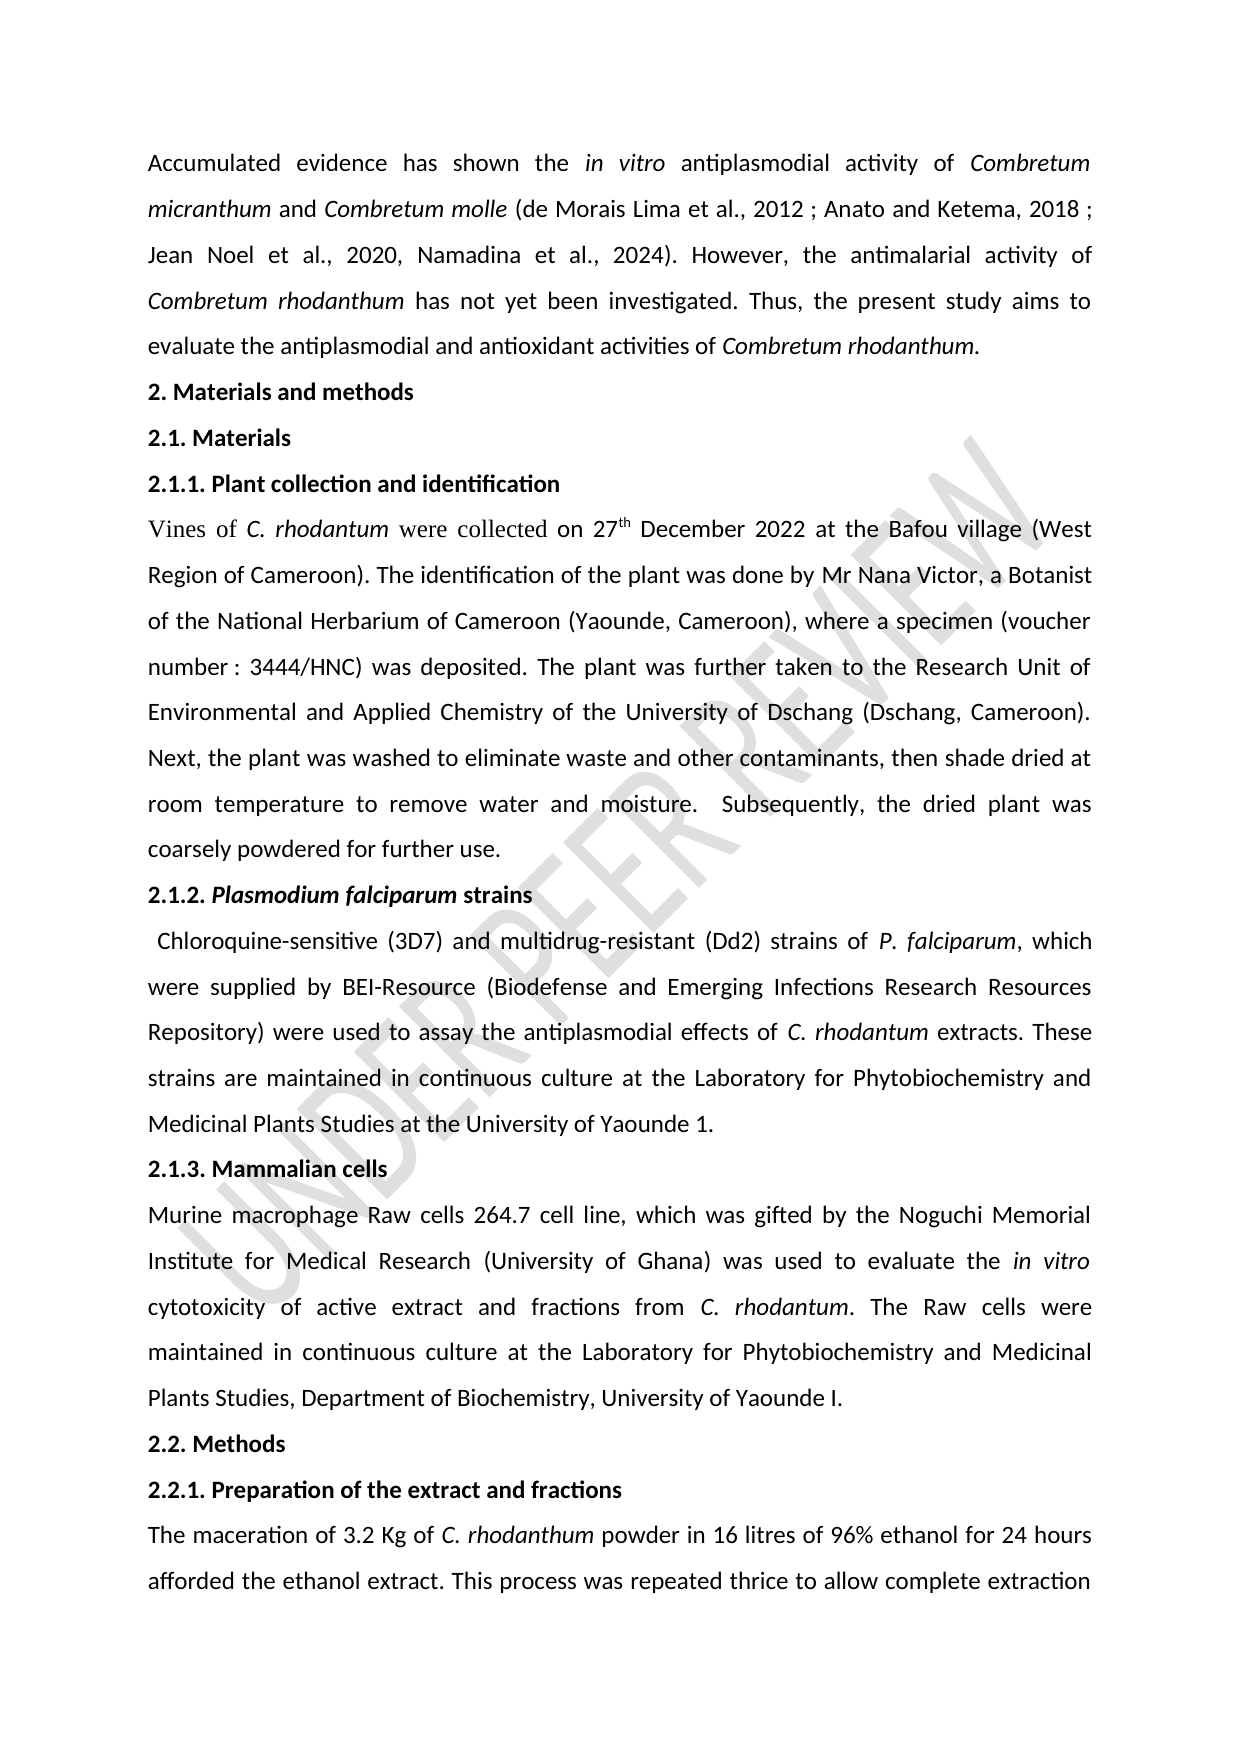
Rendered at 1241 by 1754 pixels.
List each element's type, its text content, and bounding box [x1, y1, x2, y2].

text Murine macrophage Raw cells 264.7 cell line, which was gifted by the Noguchi Memorial Institute for Medical Research (University of Ghana) was used to evaluate the in vitro cytotoxicity of active extract and fractions from C. rhodantum. The Raw cells were maintained in continuous culture at the Laboratory for Phytobiochemistry and Medicinal Plants Studies, Department of Biochemistry, University of Yaounde I. [148, 1199, 1093, 1413]
text 2.1.2. Plasmodium falciparum strains [148, 879, 1093, 910]
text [148, 1519, 1093, 1596]
text 2.2.1. Preparation of the extract and fractions [148, 1474, 1093, 1504]
text 2.2. Methods [148, 1428, 1093, 1458]
text 2. Materials and methods [148, 376, 1093, 407]
text Chloroquine-sensitive (3D7) and multidrug-resistant (Dd2) strains of P. falciparum, which were supplied by BEI-Resource (Biodefense and Emerging Infections Research Resources Repository) were used to assay the antiplasmodial effects of C. rhodantum extracts. These strains are maintained in continuous culture at the Laboratory for Phytobiochemistry and Medicinal Plants Studies at the University of Yaounde 1. [148, 925, 1093, 1138]
text 2.1.1. Plant collection and identification [148, 468, 1093, 498]
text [148, 148, 1093, 361]
text 2.1. Materials [148, 422, 1093, 452]
text 2.1.3. Mammalian cells [148, 1154, 1093, 1184]
text Vines of C. rhodantum were collected on 27th December 2022 at the Bafou village (West Region of Cameroon). The identification of the plant was done by Mr Nana Victor, a Botanist of the National Herbarium of Cameroon (Yaounde, Cameroon), where a specimen (voucher number : 3444/HNC) was deposited. The plant was further taken to the Research Unit of Environmental and Applied Chemistry of the University of Dschang (Dschang, Cameroon). Next, the plant was washed to eliminate waste and other contaminants, then shade dried at room temperature to remove water and moisture. Subsequently, the dried plant was coarsely powdered for further use. [148, 513, 1093, 864]
